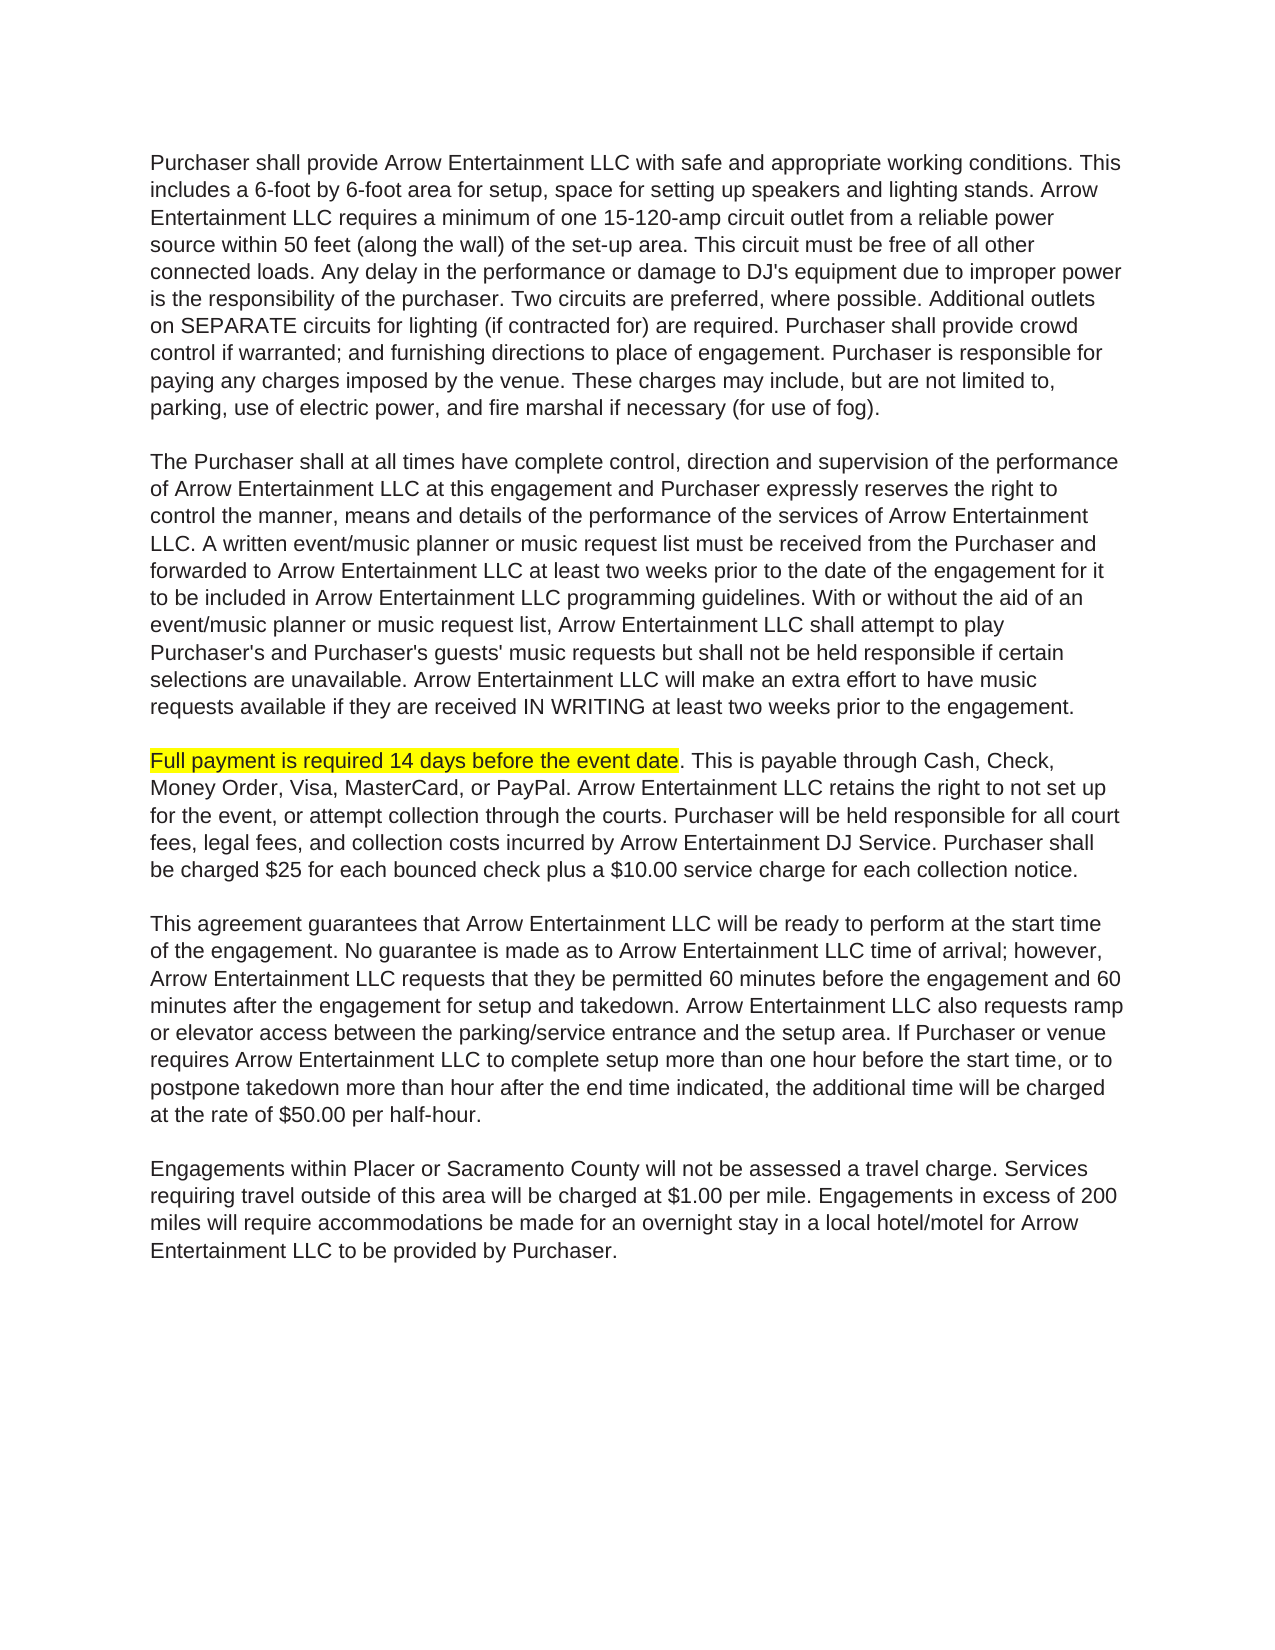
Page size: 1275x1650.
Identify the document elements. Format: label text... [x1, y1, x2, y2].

text Purchaser shall provide Arrow Entertainment LLC with safe and appropriate working conditions. This includes a 6-foot by 6-foot area for setup, space for setting up speakers and lighting stands. Arrow Entertainment LLC requires a minimum of one 15-120-amp circuit outlet from a reliable power source within 50 feet (along the wall) of the set-up area. This circuit must be free of all other connected loads. Any delay in the performance or damage to DJ's equipment due to improper power is the responsibility of the purchaser. Two circuits are preferred, where possible. Additional outlets on SEPARATE circuits for lighting (if contracted for) are required. Purchaser shall provide crowd control if warranted; and furnishing directions to place of engagement. Purchaser is responsible for paying any charges imposed by the venue. These charges may include, but are not limited to, parking, use of electric power, and fire marshal if necessary (for use of fog). The Purchaser shall at all times have complete control, direction and supervision of the performance of Arrow Entertainment LLC at this engagement and Purchaser expressly reserves the right to control the manner, means and details of the performance of the services of Arrow Entertainment LLC. A written event/music planner or music request list must be received from the Purchaser and forwarded to Arrow Entertainment LLC at least two weeks prior to the date of the engagement for it to be included in Arrow Entertainment LLC programming guidelines. With or without the aid of an event/music planner or music request list, Arrow Entertainment LLC shall attempt to play Purchaser's and Purchaser's guests' music requests but shall not be held responsible if certain selections are unavailable. Arrow Entertainment LLC will make an extra effort to have music requests available if they are received IN WRITING at least two weeks prior to the engagement. Full payment is required 14 days before the event date. This is payable through Cash, Check, Money Order, Visa, MasterCard, or PayPal. Arrow Entertainment LLC retains the right to not set up for the event, or attempt collection through the courts. Purchaser will be held responsible for all court fees, legal fees, and collection costs incurred by Arrow Entertainment DJ Service. Purchaser shall be charged $25 for each bounced check plus a $10.00 service charge for each collection notice. This agreement guarantees that Arrow Entertainment LLC will be ready to perform at the start time of the engagement. No guarantee is made as to Arrow Entertainment LLC time of arrival; however, Arrow Entertainment LLC requests that they be permitted 60 minutes before the engagement and 60 minutes after the engagement for setup and takedown. Arrow Entertainment LLC also requests ramp or elevator access between the parking/service entrance and the setup area. If Purchaser or venue requires Arrow Entertainment LLC to complete setup more than one hour before the start time, or to postpone takedown more than hour after the end time indicated, the additional time will be charged at the rate of $50.00 per half-hour. Engagements within Placer or Sacramento County will not be assessed a travel charge. Services requiring travel outside of this area will be charged at $1.00 per mile. Engagements in excess of 200 miles will require accommodations be made for an overnight stay in a local hotel/motel for Arrow Entertainment LLC to be provided by Purchaser. [150, 150, 1125, 1320]
